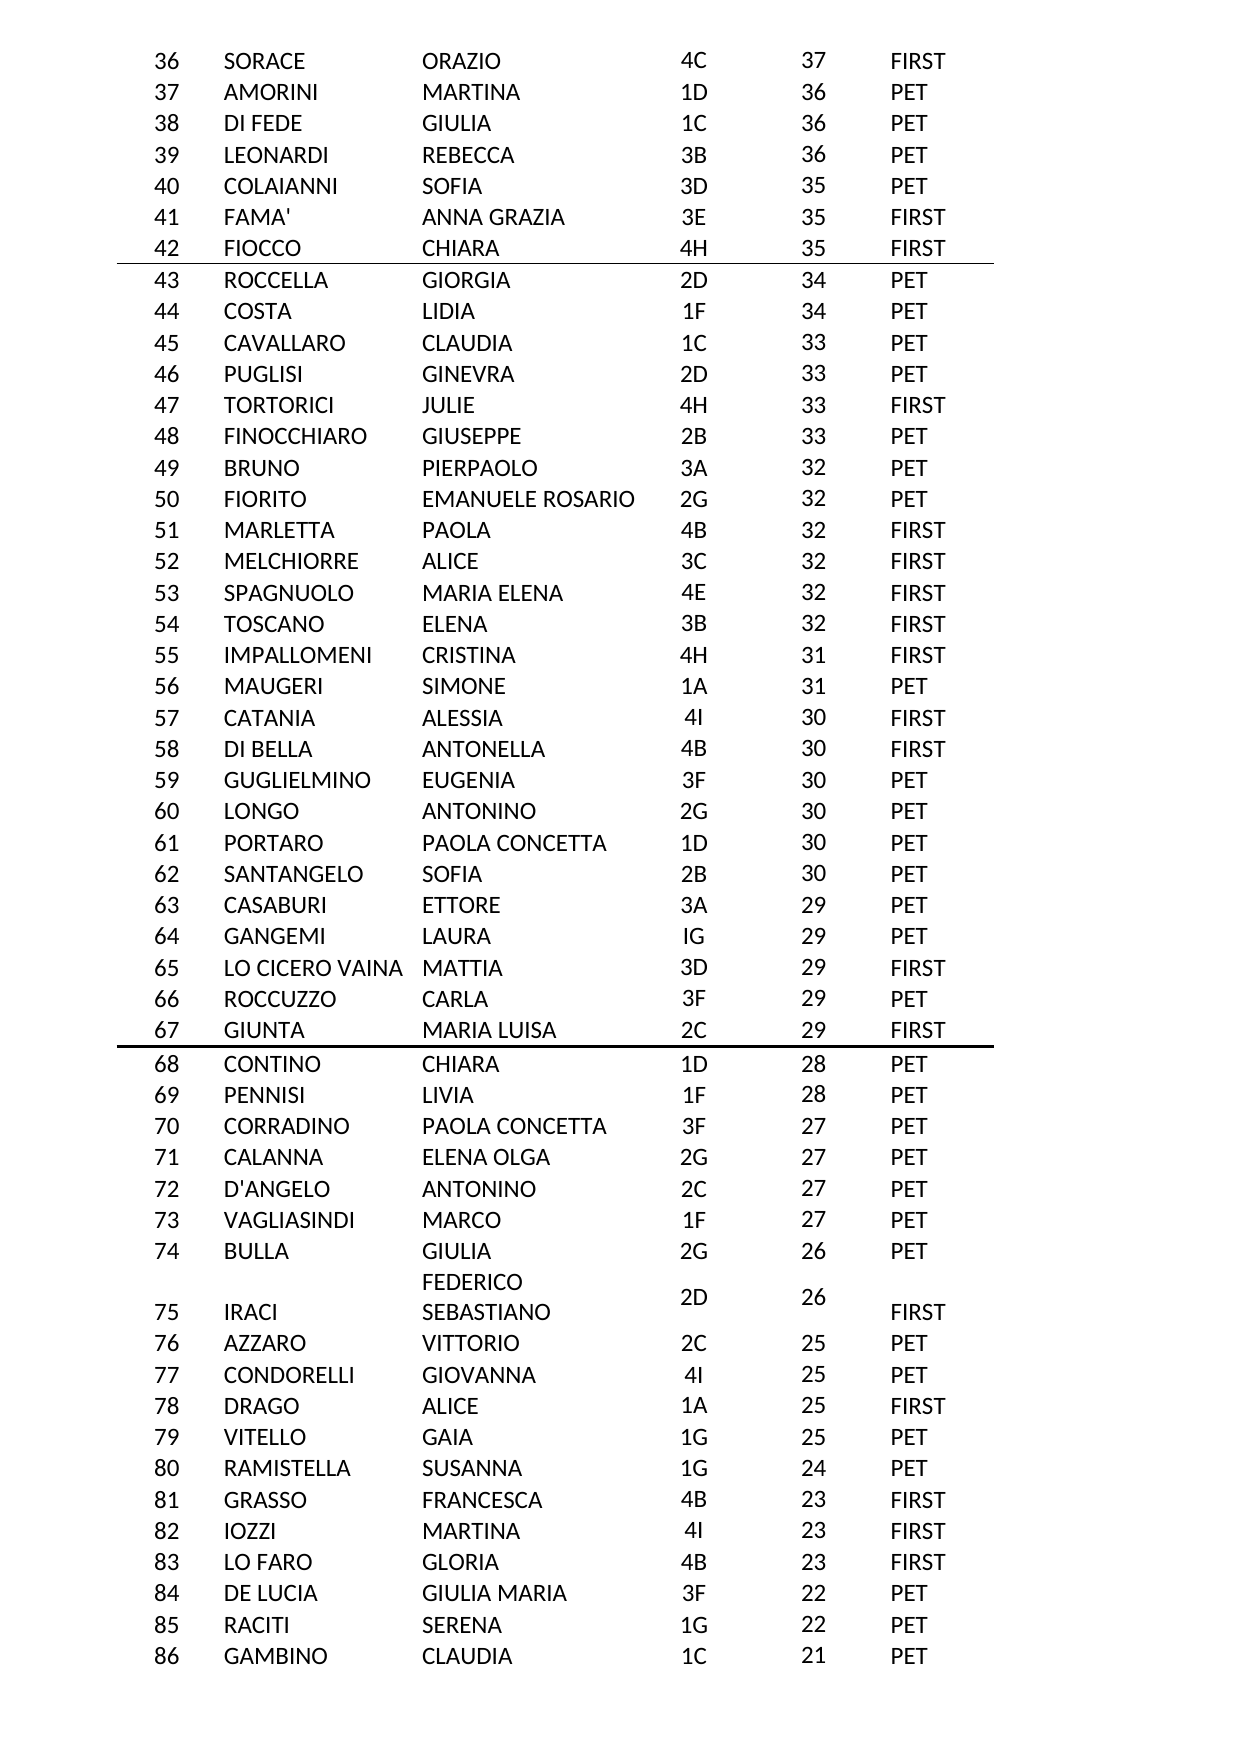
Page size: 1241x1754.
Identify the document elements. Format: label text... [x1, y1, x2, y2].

table_cell 4H [644, 232, 744, 263]
table_cell 81 [117, 1483, 216, 1514]
table_cell CLAUDIA [415, 326, 644, 357]
table_cell 68 [117, 1048, 216, 1078]
table_cell PET [883, 1358, 994, 1389]
table_cell 3F [644, 1110, 744, 1141]
table_cell ALICE [415, 1389, 644, 1421]
table_cell PAOLA CONCETTA [415, 1110, 644, 1141]
table_cell MATTIA [415, 951, 644, 982]
table_cell 27 [744, 1172, 883, 1203]
table_cell 34 [744, 295, 883, 326]
table_cell ANTONINO [415, 795, 644, 826]
table_cell 23 [744, 1546, 883, 1577]
table_cell COLAIANNI [216, 169, 414, 201]
table_cell PET [883, 357, 994, 388]
table_cell PAOLA CONCETTA [415, 826, 644, 857]
table_cell 1D [644, 1048, 744, 1078]
table_cell ALESSIA [415, 701, 644, 732]
table_cell GIORGIA [415, 264, 644, 295]
table_cell PENNISI [216, 1078, 414, 1109]
table_cell 24 [744, 1452, 883, 1483]
table_cell 85 [117, 1608, 216, 1639]
table_cell GIULIA [415, 1235, 644, 1266]
table_cell 61 [117, 826, 216, 857]
table_cell 73 [117, 1203, 216, 1234]
table_cell MARCO [415, 1203, 644, 1234]
table_cell 78 [117, 1389, 216, 1421]
table_cell 50 [117, 482, 216, 513]
table_cell 31 [744, 639, 883, 670]
table_cell GINEVRA [415, 357, 644, 388]
table_cell 65 [117, 951, 216, 982]
table_cell GLORIA [415, 1546, 644, 1577]
table_cell 2B [644, 857, 744, 888]
table_cell FIOCCO [216, 232, 414, 263]
table_cell 22 [744, 1608, 883, 1639]
table_cell IRACI [216, 1266, 414, 1327]
table_cell 2B [644, 420, 744, 451]
table_cell 42 [117, 232, 216, 263]
table_cell SERENA [415, 1608, 644, 1639]
table_cell LO FARO [216, 1546, 414, 1577]
table_cell 2D [644, 1266, 744, 1327]
table_cell LIVIA [415, 1078, 644, 1109]
table_cell LO CICERO VAINA [216, 951, 414, 982]
table_cell GUGLIELMINO [216, 764, 414, 795]
table_cell 70 [117, 1110, 216, 1141]
table_cell LAURA [415, 920, 644, 951]
table_cell PET [883, 670, 994, 701]
table_cell SANTANGELO [216, 857, 414, 888]
table_cell 4B [644, 1483, 744, 1514]
table_cell 3D [644, 951, 744, 982]
table_cell MARLETTA [216, 514, 414, 545]
table_cell TORTORICI [216, 389, 414, 420]
table_cell PIERPAOLO [415, 451, 644, 482]
table_cell 25 [744, 1421, 883, 1452]
table_cell 41 [117, 201, 216, 232]
table_cell ELENA [415, 607, 644, 638]
table_cell 2C [644, 1172, 744, 1203]
table_cell 4B [644, 514, 744, 545]
table_cell PET [883, 1327, 994, 1358]
table_cell 33 [744, 389, 883, 420]
table_cell D'ANGELO [216, 1172, 414, 1203]
table_cell PET [883, 107, 994, 138]
table_cell RAMISTELLA [216, 1452, 414, 1483]
table_cell PET [883, 1172, 994, 1203]
table_cell 86 [117, 1639, 216, 1671]
table_cell 33 [744, 326, 883, 357]
table_cell LEONARDI [216, 138, 414, 169]
table_cell ANTONELLA [415, 732, 644, 763]
table_cell 1F [644, 1078, 744, 1109]
table_cell 35 [744, 201, 883, 232]
table_cell EUGENIA [415, 764, 644, 795]
table_cell 79 [117, 1421, 216, 1452]
table_cell 36 [744, 76, 883, 107]
table_cell 76 [117, 1327, 216, 1358]
table_cell ALICE [415, 545, 644, 576]
table_cell MARIA LUISA [415, 1014, 644, 1045]
table_cell 33 [744, 357, 883, 388]
table_cell PET [883, 1608, 994, 1639]
table_cell 54 [117, 607, 216, 638]
table_cell 69 [117, 1078, 216, 1109]
table_cell 51 [117, 514, 216, 545]
table_cell PET [883, 264, 994, 295]
table_cell 52 [117, 545, 216, 576]
table_cell 37 [117, 76, 216, 107]
table_cell FIRST [883, 201, 994, 232]
table_cell GIOVANNA [415, 1358, 644, 1389]
table_cell FIRST [883, 1483, 994, 1514]
table_cell 1G [644, 1421, 744, 1452]
table_cell 32 [744, 545, 883, 576]
table_cell FEDERICO SEBASTIANO [415, 1266, 644, 1327]
table_cell GANGEMI [216, 920, 414, 951]
table_cell 80 [117, 1452, 216, 1483]
table_cell 43 [117, 264, 216, 295]
table_cell 3C [644, 545, 744, 576]
table_cell SPAGNUOLO [216, 576, 414, 607]
table_cell LIDIA [415, 295, 644, 326]
table_cell 56 [117, 670, 216, 701]
table_cell ROCCUZZO [216, 982, 414, 1013]
table_cell PORTARO [216, 826, 414, 857]
table_cell VITELLO [216, 1421, 414, 1452]
table_cell PUGLISI [216, 357, 414, 388]
table_cell 2C [644, 1327, 744, 1358]
table_cell 29 [744, 951, 883, 982]
table_cell CONTINO [216, 1048, 414, 1078]
table_cell 71 [117, 1141, 216, 1172]
table_cell 1F [644, 1203, 744, 1234]
table_cell 75 [117, 1266, 216, 1327]
table_cell GAIA [415, 1421, 644, 1452]
table_cell 3F [644, 982, 744, 1013]
table_cell 4I [644, 1514, 744, 1546]
table_cell PET [883, 889, 994, 920]
table_cell FIRST [883, 732, 994, 763]
table_cell 29 [744, 920, 883, 951]
table_cell PET [883, 451, 994, 482]
table_cell 3D [644, 169, 744, 201]
table_cell FIRST [883, 607, 994, 638]
table_cell 4H [644, 389, 744, 420]
table_cell 30 [744, 795, 883, 826]
table_cell FIORITO [216, 482, 414, 513]
table_cell JULIE [415, 389, 644, 420]
table_cell 36 [744, 107, 883, 138]
table_cell PET [883, 326, 994, 357]
table_cell 63 [117, 889, 216, 920]
table_cell 1C [644, 1639, 744, 1671]
table_cell 84 [117, 1577, 216, 1608]
table_cell 25 [744, 1389, 883, 1421]
table_cell 77 [117, 1358, 216, 1389]
table_cell 2G [644, 482, 744, 513]
table_cell FIRST [883, 639, 994, 670]
table_cell 32 [744, 482, 883, 513]
table_cell 57 [117, 701, 216, 732]
table_cell 74 [117, 1235, 216, 1266]
table_cell 4I [644, 1358, 744, 1389]
table_cell 23 [744, 1483, 883, 1514]
table_cell PET [883, 1235, 994, 1266]
table_cell 27 [744, 1141, 883, 1172]
table_cell 23 [744, 1514, 883, 1546]
table_cell PET [883, 982, 994, 1013]
table_cell EMANUELE ROSARIO [415, 482, 644, 513]
table_cell DRAGO [216, 1389, 414, 1421]
table_cell IMPALLOMENI [216, 639, 414, 670]
table_cell 29 [744, 1014, 883, 1045]
table_cell 2G [644, 1235, 744, 1266]
table_cell FIRST [883, 701, 994, 732]
table_cell CONDORELLI [216, 1358, 414, 1389]
table_cell ELENA OLGA [415, 1141, 644, 1172]
table_cell 4H [644, 639, 744, 670]
table_cell FIRST [883, 232, 994, 263]
table_cell 1A [644, 1389, 744, 1421]
table_cell 49 [117, 451, 216, 482]
table_cell CLAUDIA [415, 1639, 644, 1671]
table_cell 27 [744, 1203, 883, 1234]
table_cell PET [883, 857, 994, 888]
table_cell 38 [117, 107, 216, 138]
table_cell 30 [744, 732, 883, 763]
table_cell 30 [744, 826, 883, 857]
table_cell 4B [644, 732, 744, 763]
table_cell 1D [644, 826, 744, 857]
table_cell 40 [117, 169, 216, 201]
table_cell 46 [117, 357, 216, 388]
table_cell MARTINA [415, 76, 644, 107]
table_cell PET [883, 1639, 994, 1671]
table_cell MARTINA [415, 1514, 644, 1546]
table_cell CRISTINA [415, 639, 644, 670]
table_cell REBECCA [415, 138, 644, 169]
table_cell 37 [744, 44, 883, 76]
table_cell CORRADINO [216, 1110, 414, 1141]
table_cell PET [883, 764, 994, 795]
table_cell 30 [744, 857, 883, 888]
table_cell 32 [744, 514, 883, 545]
table_cell 72 [117, 1172, 216, 1203]
table_cell AZZARO [216, 1327, 414, 1358]
table_cell 83 [117, 1546, 216, 1577]
table_cell PET [883, 482, 994, 513]
table_cell FIRST [883, 514, 994, 545]
table_cell 3F [644, 764, 744, 795]
table_cell 30 [744, 764, 883, 795]
table_cell 25 [744, 1327, 883, 1358]
table_cell PET [883, 1203, 994, 1234]
table_cell MELCHIORRE [216, 545, 414, 576]
table_cell FAMA' [216, 201, 414, 232]
table_cell LONGO [216, 795, 414, 826]
table_cell 36 [117, 44, 216, 76]
table_cell FRANCESCA [415, 1483, 644, 1514]
table_cell 1C [644, 326, 744, 357]
table_cell FINOCCHIARO [216, 420, 414, 451]
table_cell ROCCELLA [216, 264, 414, 295]
table_cell DE LUCIA [216, 1577, 414, 1608]
table_cell 1G [644, 1608, 744, 1639]
table_cell PET [883, 138, 994, 169]
table_cell 3A [644, 451, 744, 482]
table_cell 82 [117, 1514, 216, 1546]
table_cell 47 [117, 389, 216, 420]
table_cell 66 [117, 982, 216, 1013]
table_cell PET [883, 1452, 994, 1483]
table_cell 1G [644, 1452, 744, 1483]
table_cell FIRST [883, 951, 994, 982]
table_cell 29 [744, 982, 883, 1013]
table_cell COSTA [216, 295, 414, 326]
table_cell 45 [117, 326, 216, 357]
table_cell SOFIA [415, 169, 644, 201]
table_cell CARLA [415, 982, 644, 1013]
table_cell DI BELLA [216, 732, 414, 763]
table_cell 34 [744, 264, 883, 295]
table_cell 32 [744, 607, 883, 638]
table_cell 32 [744, 451, 883, 482]
table_cell 2D [644, 357, 744, 388]
table_cell FIRST [883, 44, 994, 76]
table_cell 58 [117, 732, 216, 763]
table_cell CHIARA [415, 232, 644, 263]
table_cell 2C [644, 1014, 744, 1045]
table_cell GRASSO [216, 1483, 414, 1514]
table_cell FIRST [883, 1266, 994, 1327]
table_cell SUSANNA [415, 1452, 644, 1483]
table_cell ANNA GRAZIA [415, 201, 644, 232]
table_cell 3B [644, 607, 744, 638]
table_cell 44 [117, 295, 216, 326]
table_cell 26 [744, 1235, 883, 1266]
table_cell 3B [644, 138, 744, 169]
table_cell 1A [644, 670, 744, 701]
table_cell 29 [744, 889, 883, 920]
table_cell MARIA ELENA [415, 576, 644, 607]
table_cell 4E [644, 576, 744, 607]
table_cell VAGLIASINDI [216, 1203, 414, 1234]
table_cell BRUNO [216, 451, 414, 482]
table_cell 39 [117, 138, 216, 169]
table_cell IOZZI [216, 1514, 414, 1546]
table_cell 33 [744, 420, 883, 451]
table_cell CHIARA [415, 1048, 644, 1078]
table_cell 32 [744, 576, 883, 607]
table_cell 35 [744, 169, 883, 201]
table_cell ETTORE [415, 889, 644, 920]
table_cell PET [883, 1048, 994, 1078]
table_cell 3A [644, 889, 744, 920]
table_cell PET [883, 1110, 994, 1141]
table_cell 36 [744, 138, 883, 169]
table_cell FIRST [883, 1514, 994, 1546]
table_cell FIRST [883, 389, 994, 420]
table_cell 60 [117, 795, 216, 826]
table_cell CASABURI [216, 889, 414, 920]
table_cell 3E [644, 201, 744, 232]
table_cell FIRST [883, 1389, 994, 1421]
table_cell PET [883, 295, 994, 326]
table_cell GAMBINO [216, 1639, 414, 1671]
table_cell GIULIA MARIA [415, 1577, 644, 1608]
table_cell IG [644, 920, 744, 951]
table_cell PET [883, 1421, 994, 1452]
table_cell 25 [744, 1358, 883, 1389]
table_cell 31 [744, 670, 883, 701]
table_cell DI FEDE [216, 107, 414, 138]
table_cell 59 [117, 764, 216, 795]
table_cell SOFIA [415, 857, 644, 888]
table_cell 2D [644, 264, 744, 295]
table_cell VITTORIO [415, 1327, 644, 1358]
table_cell FIRST [883, 576, 994, 607]
table_cell SORACE [216, 44, 414, 76]
table_cell MAUGERI [216, 670, 414, 701]
table_cell 3F [644, 1577, 744, 1608]
table_cell BULLA [216, 1235, 414, 1266]
table_cell PET [883, 920, 994, 951]
table_cell GIUSEPPE [415, 420, 644, 451]
table_cell 64 [117, 920, 216, 951]
table_cell AMORINI [216, 76, 414, 107]
table_cell 1C [644, 107, 744, 138]
table_cell PET [883, 1141, 994, 1172]
table_cell 30 [744, 701, 883, 732]
table_cell PET [883, 826, 994, 857]
table_cell 67 [117, 1014, 216, 1045]
table_cell 62 [117, 857, 216, 888]
table_cell 4I [644, 701, 744, 732]
table_cell PAOLA [415, 514, 644, 545]
table_cell GIULIA [415, 107, 644, 138]
table_cell 4C [644, 44, 744, 76]
table_cell 27 [744, 1110, 883, 1141]
table_cell 22 [744, 1577, 883, 1608]
table_cell 28 [744, 1048, 883, 1078]
table_cell PET [883, 795, 994, 826]
table_cell 55 [117, 639, 216, 670]
table_cell 1D [644, 76, 744, 107]
table_cell CAVALLARO [216, 326, 414, 357]
table_cell 53 [117, 576, 216, 607]
table_cell PET [883, 169, 994, 201]
table_cell 21 [744, 1639, 883, 1671]
table_cell PET [883, 76, 994, 107]
table_cell 1F [644, 295, 744, 326]
table_cell ORAZIO [415, 44, 644, 76]
table_cell RACITI [216, 1608, 414, 1639]
table_cell 4B [644, 1546, 744, 1577]
table_cell 2G [644, 795, 744, 826]
table_cell 2G [644, 1141, 744, 1172]
table_cell PET [883, 420, 994, 451]
table_cell ANTONINO [415, 1172, 644, 1203]
table_cell CALANNA [216, 1141, 414, 1172]
table_cell FIRST [883, 1014, 994, 1045]
table_cell GIUNTA [216, 1014, 414, 1045]
table_cell SIMONE [415, 670, 644, 701]
table_cell PET [883, 1577, 994, 1608]
table_cell PET [883, 1078, 994, 1109]
table_cell CATANIA [216, 701, 414, 732]
table_cell 26 [744, 1266, 883, 1327]
table_cell FIRST [883, 545, 994, 576]
table_cell FIRST [883, 1546, 994, 1577]
table_cell 48 [117, 420, 216, 451]
table_cell 28 [744, 1078, 883, 1109]
table_cell 35 [744, 232, 883, 263]
table_cell TOSCANO [216, 607, 414, 638]
